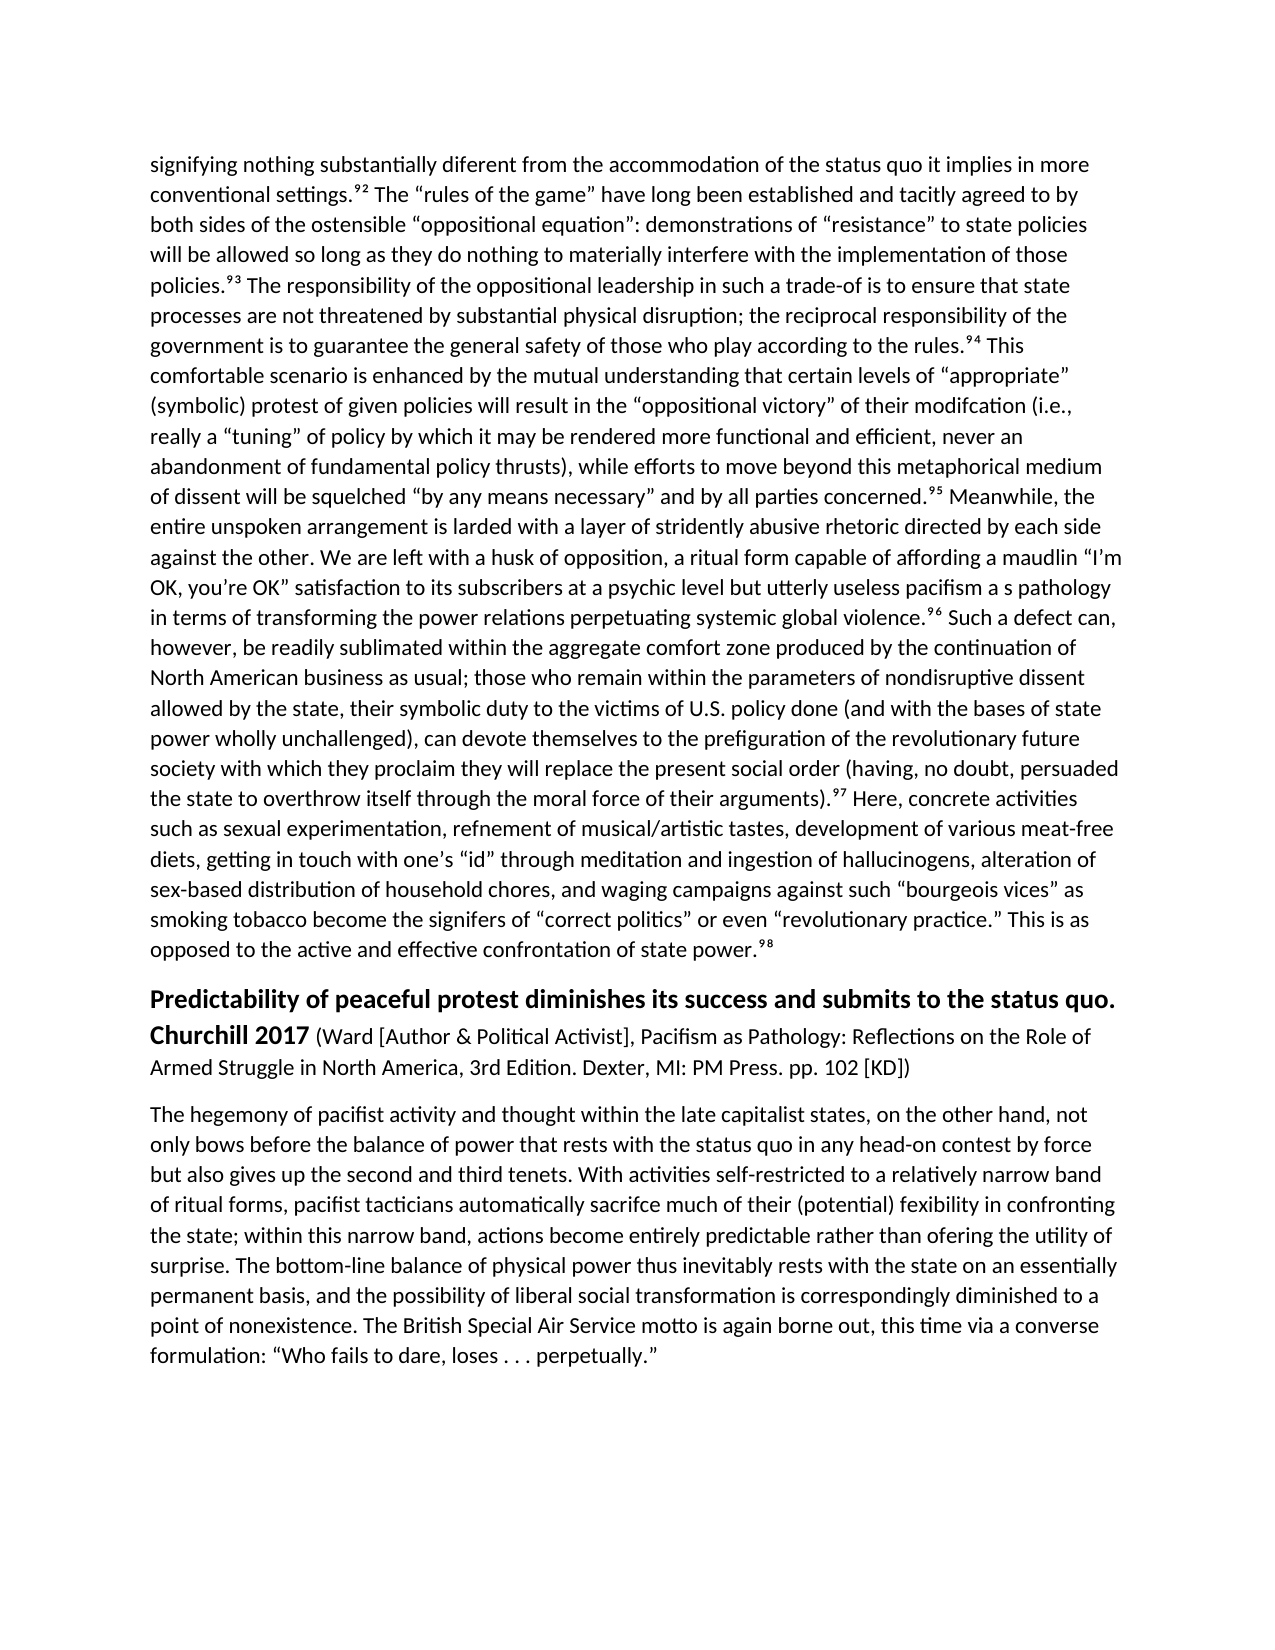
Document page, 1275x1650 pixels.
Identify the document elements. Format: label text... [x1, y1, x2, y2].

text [150, 150, 1125, 963]
text Churchill 2017 (Ward [Author & Political Activist], Pacifism as Pathology: Reflections on the Role of Armed Struggle in North America, 3rd Edition. Dexter, MI: PM Press. pp. 102 [KD]) [150, 1018, 1125, 1081]
text The hegemony of pacifist activity and thought within the late capitalist states, on the other hand, not only bows before the balance of power that rests with the status quo in any head-on contest by force but also gives up the second and third tenets. With activities self-restricted to a relatively narrow band of ritual forms, pacifist tacticians automatically sacrifce much of their (potential) fexibility in confronting the state; within this narrow band, actions become entirely predictable rather than ofering the utility of surprise. The bottom-line balance of physical power thus inevitably rests with the state on an essentially permanent basis, and the possibility of liberal social transformation is correspondingly diminished to a point of nonexistence. The British Special Air Service motto is again borne out, this time via a converse formulation: “Who fails to dare, loses . . . perpetually.” [150, 1100, 1125, 1370]
subtitle Predictability of peaceful protest diminishes its success and submits to the status quo. [150, 982, 1125, 1015]
